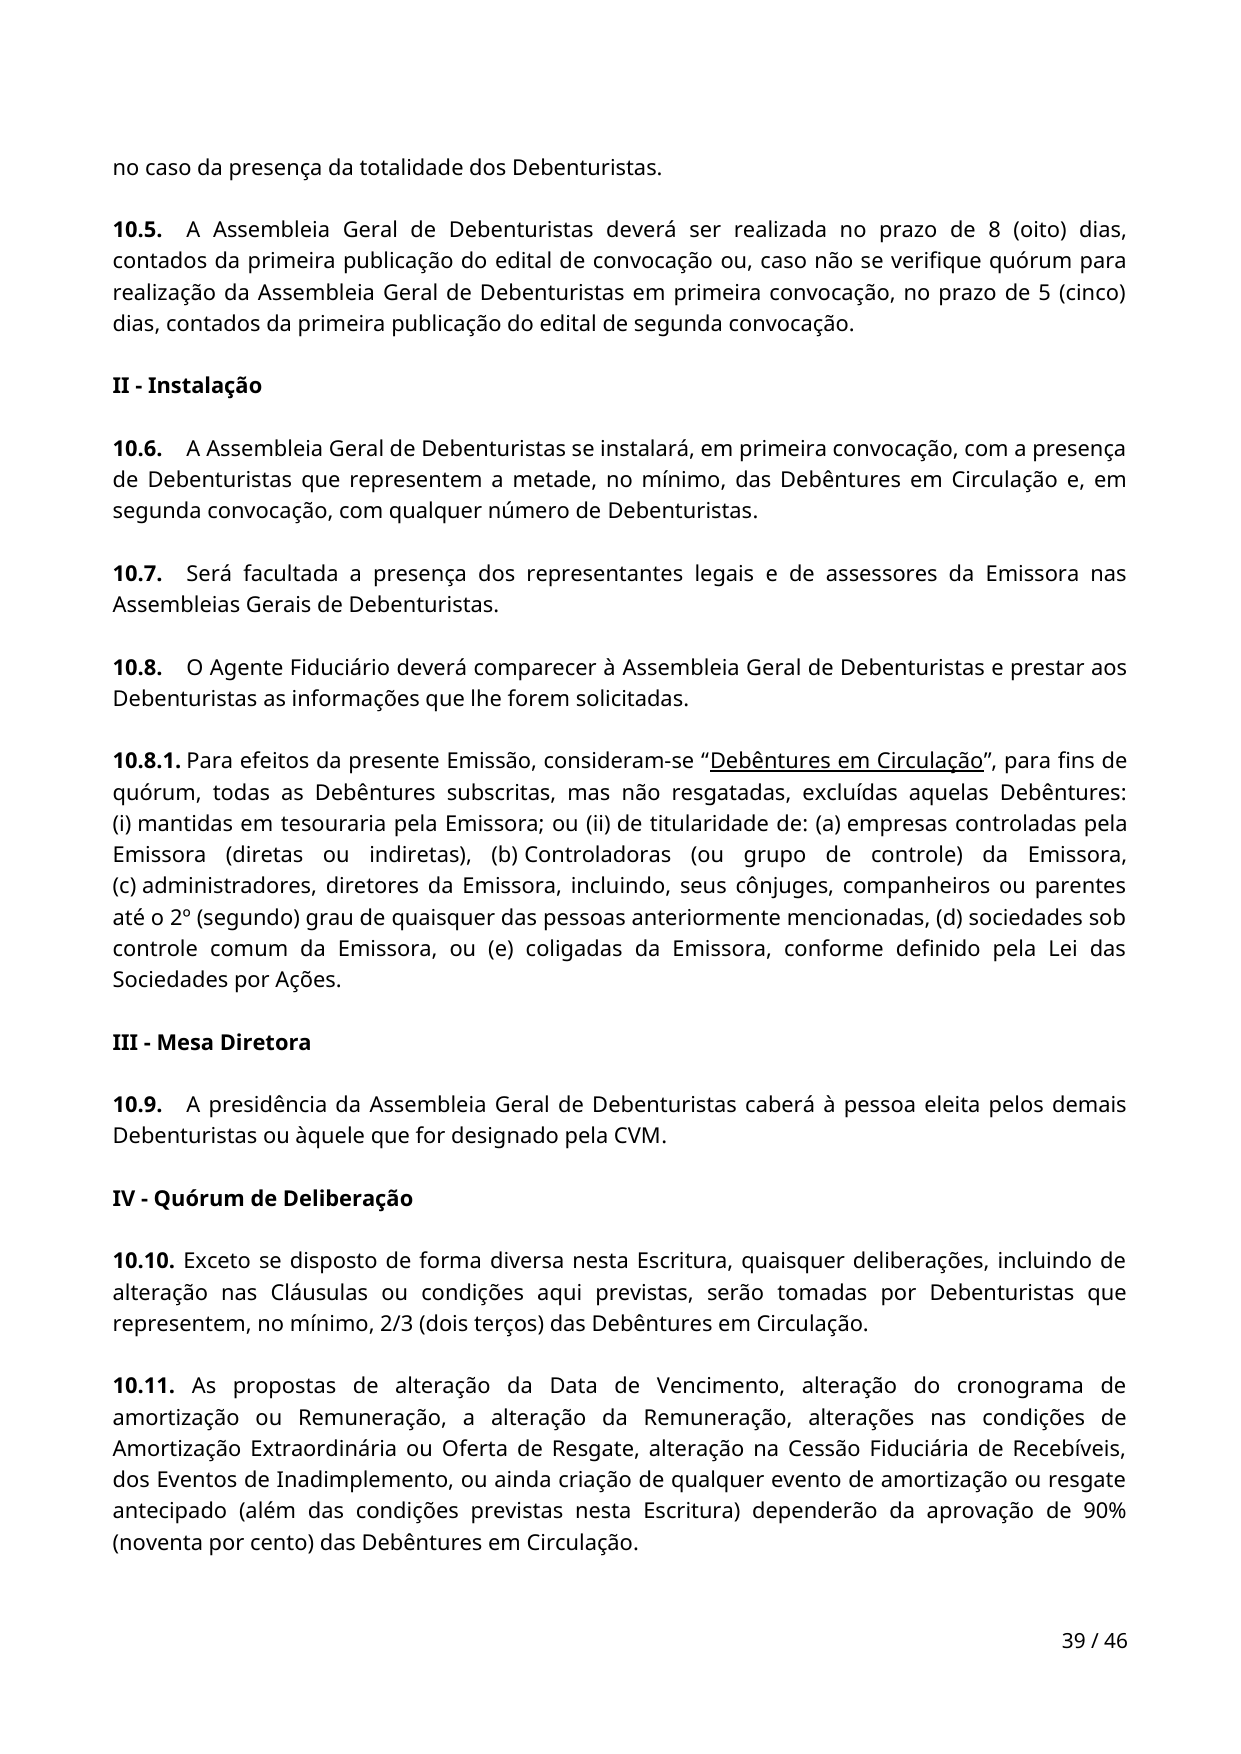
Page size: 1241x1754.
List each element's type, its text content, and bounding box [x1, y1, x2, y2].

text 10.10. Exceto se disposto de forma diversa nesta Escritura, quaisquer deliberações, incluindo de alteração nas Cláusulas ou condições aqui previstas, serão tomadas por Debenturistas que representem, no mínimo, 2/3 (dois terços) das Debêntures em Circulação. [112, 1244, 1128, 1337]
text IV - Quórum de Deliberação [112, 1181, 1128, 1212]
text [112, 150, 1128, 181]
text III - Mesa Diretora [112, 1025, 1128, 1056]
text 10.8.1. Para efeitos da presente Emissão, consideram-se “Debêntures em Circulação”, para fins de quórum, todas as Debêntures subscritas, mas não resgatadas, excluídas aquelas Debêntures: (i) mantidas em tesouraria pela Emissora; ou (ii) de titularidade de: (a) empresas controladas pela Emissora (diretas ou indiretas), (b) Controladoras (ou grupo de controle) da Emissora, (c) administradores, diretores da Emissora, incluindo, seus cônjuges, companheiros ou parentes até o 2º (segundo) grau de quaisquer das pessoas anteriormente mencionadas, (d) sociedades sob controle comum da Emissora, ou (e) coligadas da Emissora, conforme definido pela Lei das Sociedades por Ações. [112, 744, 1128, 994]
text 10.5. A Assembleia Geral de Debenturistas deverá ser realizada no prazo de 8 (oito) dias, contados da primeira publicação do edital de convocação ou, caso não se verifique quórum para realização da Assembleia Geral de Debenturistas em primeira convocação, no prazo de 5 (cinco) dias, contados da primeira publicação do edital de segunda convocação. [112, 212, 1128, 337]
text 10.11. As propostas de alteração da Data de Vencimento, alteração do cronograma de amortização ou Remuneração, a alteração da Remuneração, alterações nas condições de Amortização Extraordinária ou Oferta de Resgate, alteração na Cessão Fiduciária de Recebíveis, dos Eventos de Inadimplemento, ou ainda criação de qualquer evento de amortização ou resgate antecipado (além das condições previstas nesta Escritura) dependerão da aprovação de 90% (noventa por cento) das Debêntures em Circulação. [112, 1369, 1128, 1556]
text 10.6. A Assembleia Geral de Debenturistas se instalará, em primeira convocação, com a presença de Debenturistas que representem a metade, no mínimo, das Debêntures em Circulação e, em segunda convocação, com qualquer número de Debenturistas. [112, 431, 1128, 525]
text 10.9. A presidência da Assembleia Geral de Debenturistas caberá à pessoa eleita pelos demais Debenturistas ou àquele que for designado pela CVM. [112, 1087, 1128, 1150]
text 10.8. O Agente Fiduciário deverá comparecer à Assembleia Geral de Debenturistas e prestar aos Debenturistas as informações que lhe forem solicitadas. [112, 650, 1128, 712]
text II - Instalação [112, 369, 1128, 400]
text 10.7. Será facultada a presença dos representantes legais e de assessores da Emissora nas Assembleias Gerais de Debenturistas. [112, 556, 1128, 619]
